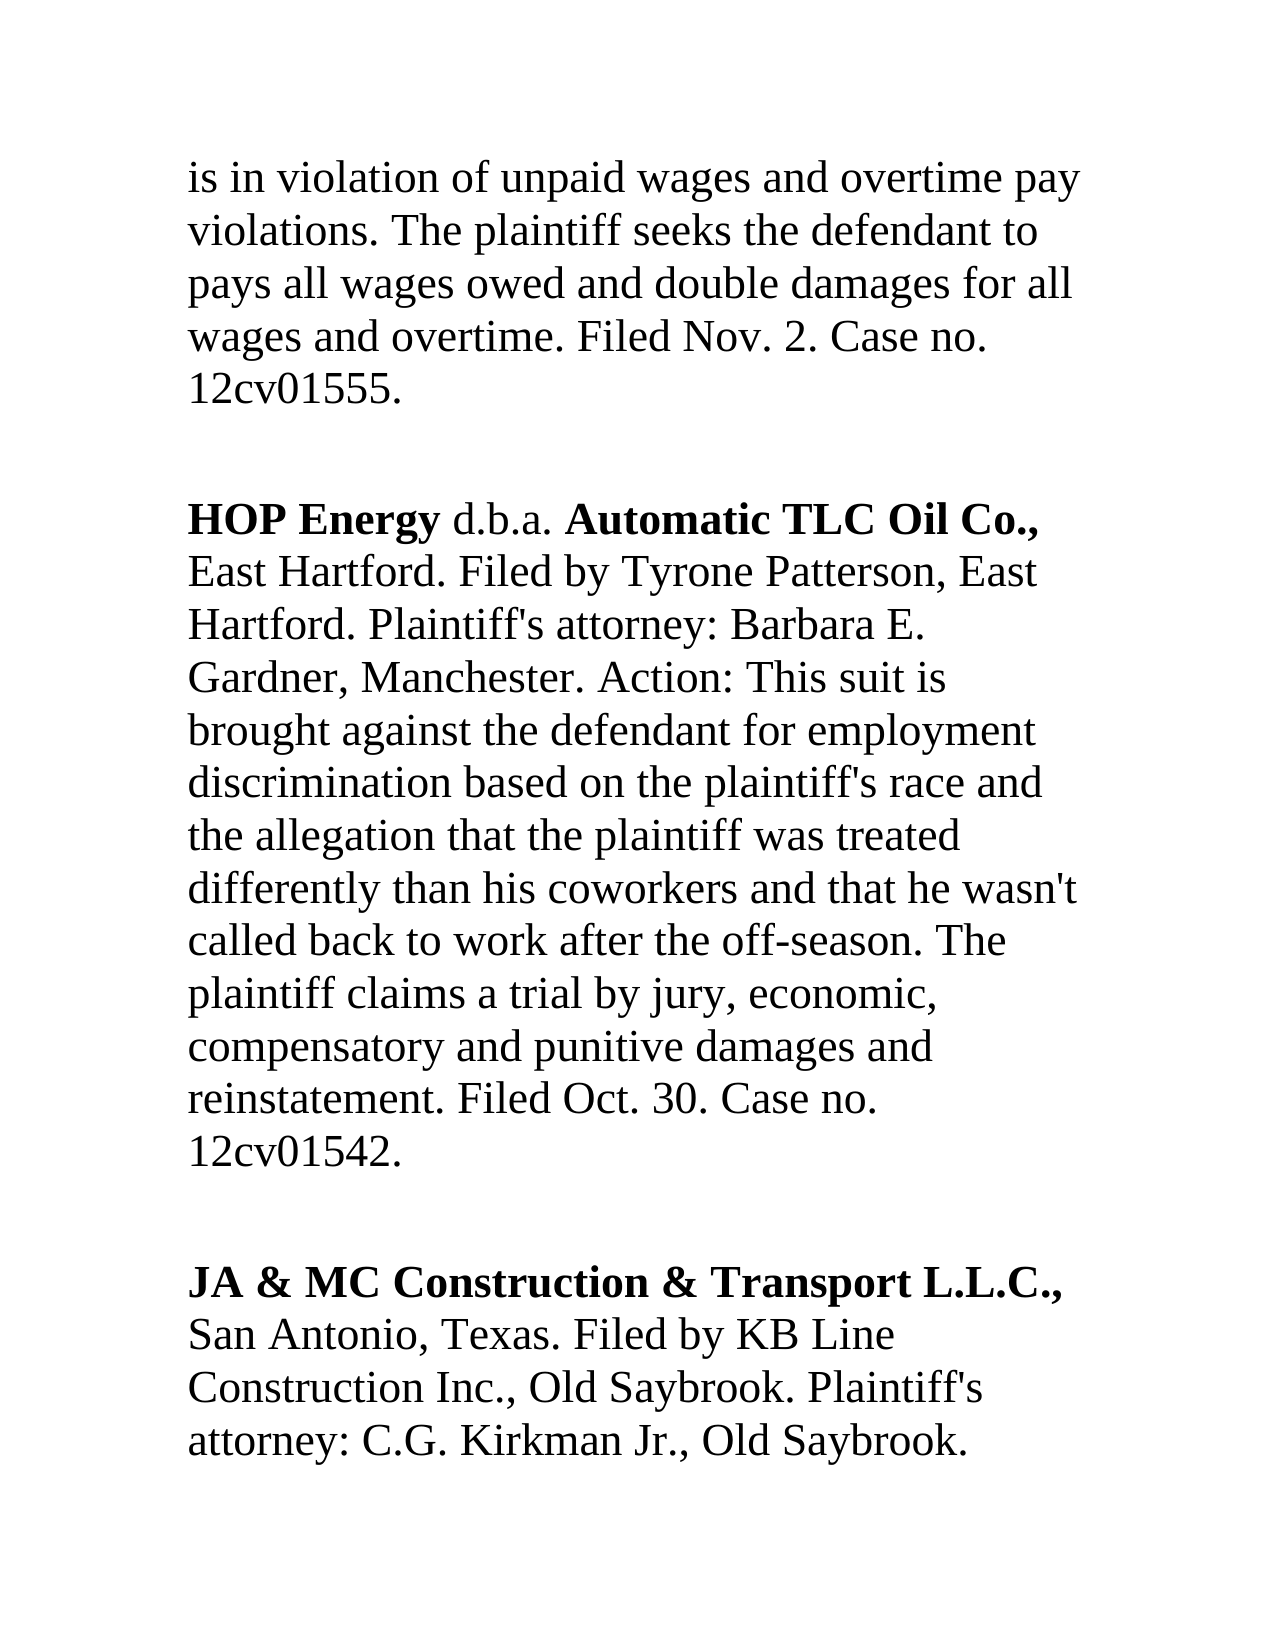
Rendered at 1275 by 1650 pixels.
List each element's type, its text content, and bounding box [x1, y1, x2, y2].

text HOP Energy d.b.a. Automatic TLC Oil Co., East Hartford. Filed by Tyrone Patterson, East Hartford. Plaintiff's attorney: Barbara E. Gardner, Manchester. Action: This suit is brought against the defendant for employment discrimination based on the plaintiff's race and the allegation that the plaintiff was treated differently than his coworkers and that he wasn't called back to work after the off-season. The plaintiff claims a trial by jury, economic, compensatory and punitive damages and reinstatement. Filed Oct. 30. Case no. 12cv01542. [187, 491, 1087, 1176]
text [187, 1254, 1087, 1465]
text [187, 150, 1087, 413]
